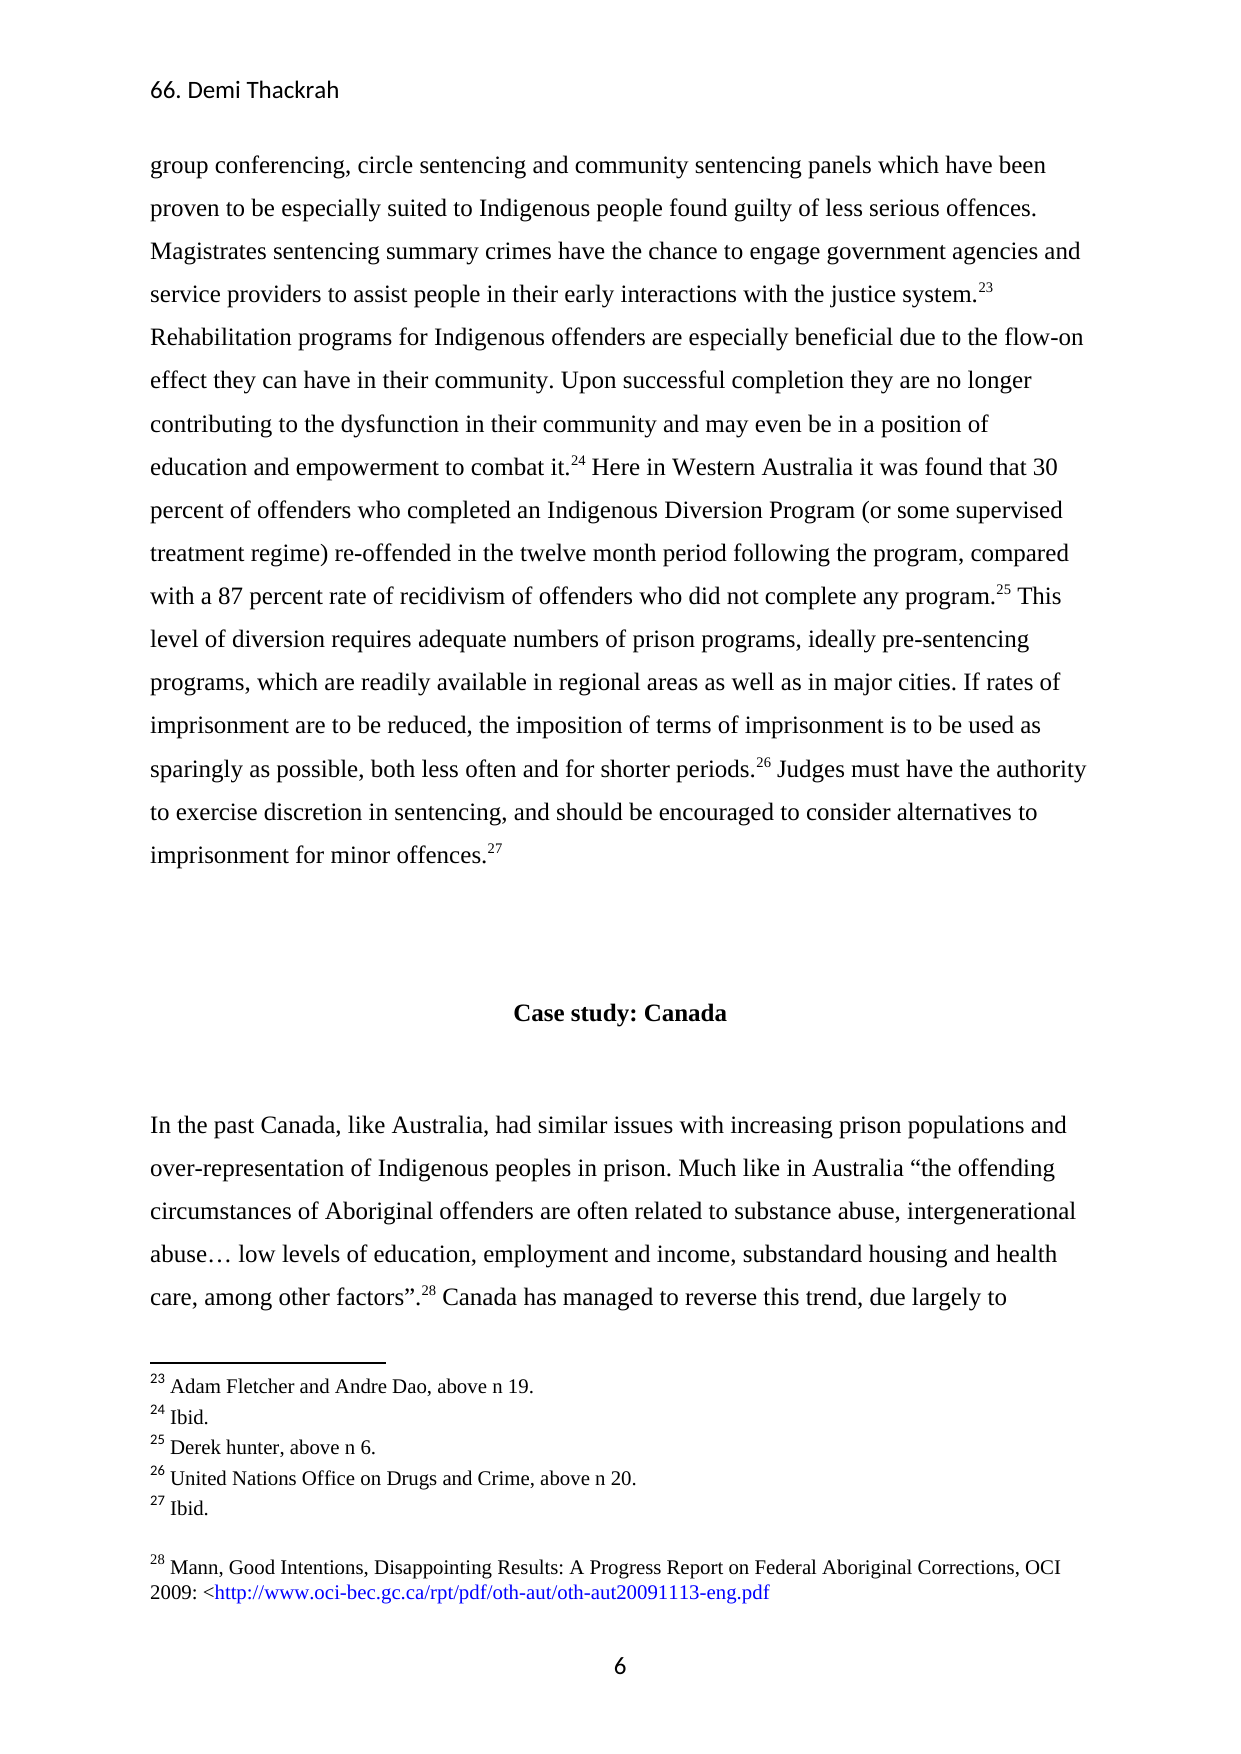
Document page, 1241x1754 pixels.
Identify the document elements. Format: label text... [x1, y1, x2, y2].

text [150, 1110, 1090, 1311]
text Case study: Canada [150, 998, 1090, 1027]
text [150, 150, 1090, 869]
